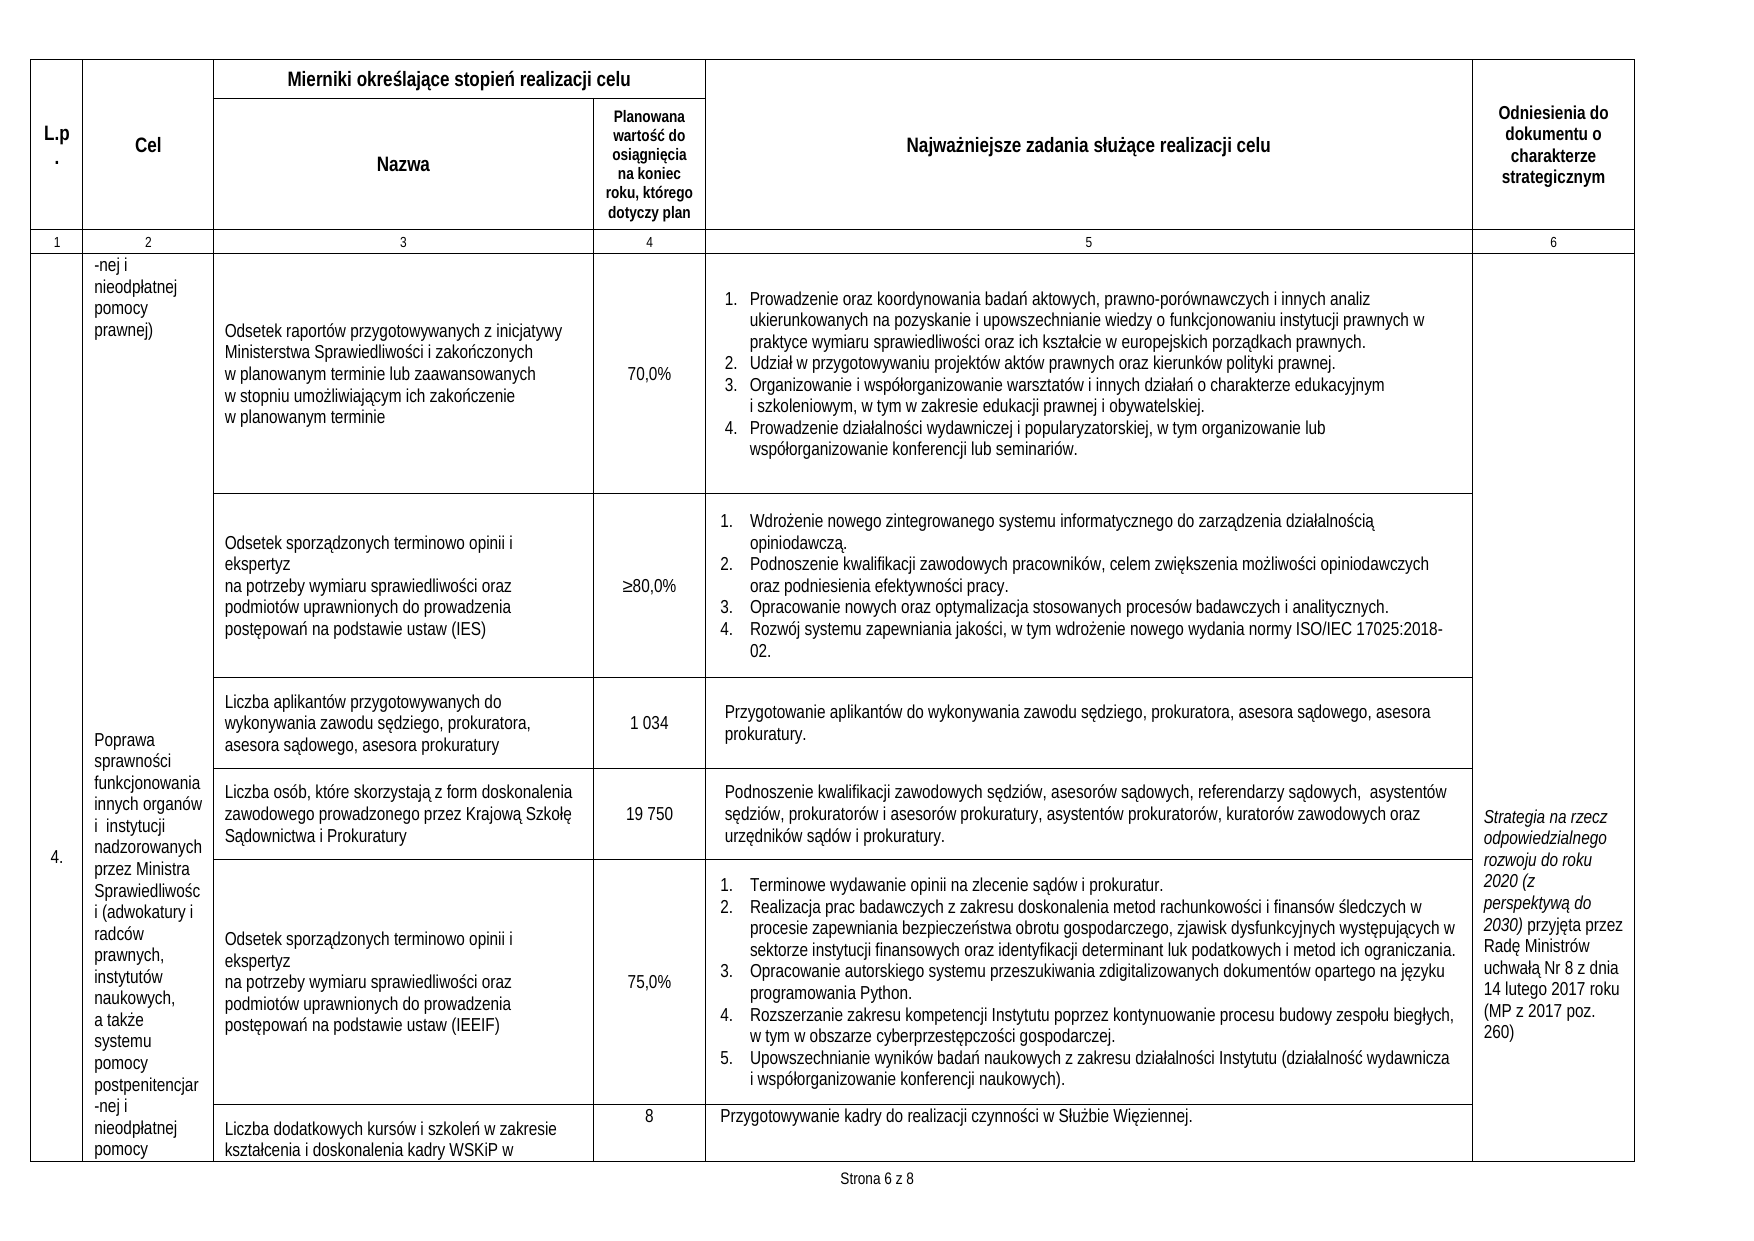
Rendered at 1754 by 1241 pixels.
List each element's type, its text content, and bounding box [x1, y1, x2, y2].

table_header Najważniejsze zadania służące realizacji celu [706, 60, 1472, 229]
table_cell ≥80,0% [594, 494, 705, 677]
table_cell 2 [83, 230, 213, 253]
table_cell 1 [31, 230, 82, 253]
table_cell 19 750 [594, 769, 705, 859]
table_header L.p. [31, 60, 82, 229]
table_cell 4 [594, 230, 705, 253]
table_cell Wdrożenie nowego zintegrowanego systemu informatycznego do zarządzenia działalnością opiniodawczą. Podnoszenie kwalifikacji zawodowych pracowników, celem zwiększenia możliwości opiniodawczych oraz podniesienia efektywności pracy. Opracowanie nowych oraz optymalizacja stosowanych procesów badawczych i analitycznych. Rozwój systemu zapewniania jakości, w tym wdrożenie nowego wydania normy ISO/IEC 17025:2018-02. [706, 494, 1472, 677]
table_cell Liczba dodatkowych kursów i szkoleń w zakresie kształcenia i doskonalenia kadry WSKiP w Warszawie [214, 1105, 593, 1161]
table_cell Odsetek sporządzonych terminowo opinii i ekspertyz na potrzeby wymiaru sprawiedliwości oraz podmiotów uprawnionych do prowadzenia postępowań na podstawie ustaw (IEEIF) [214, 860, 593, 1104]
table_cell Terminowe wydawanie opinii na zlecenie sądów i prokuratur. Realizacja prac badawczych z zakresu doskonalenia metod rachunkowości i finansów śledczych w procesie zapewniania bezpieczeństwa obrotu gospodarczego, zjawisk dysfunkcyjnych występujących w sektorze instytucji finansowych oraz identyfikacji determinant luk podatkowych i metod ich ograniczania. Opracowanie autorskiego systemu przeszukiwania zdigitalizowanych dokumentów opartego na języku programowania Python. Rozszerzanie zakresu kompetencji Instytutu poprzez kontynuowanie procesu budowy zespołu biegłych, w tym w obszarze cyberprzestępczości gospodarczej. Upowszechnianie wyników badań naukowych z zakresu działalności Instytutu (działalność wydawnicza i współorganizowanie konferencji naukowych). [706, 860, 1472, 1104]
table_cell Liczba osób, które skorzystają z form doskonalenia zawodowego prowadzonego przez Krajową Szkołę Sądownictwa i Prokuratury [214, 769, 593, 859]
table_header Cel [83, 60, 213, 229]
table_cell 3 [214, 230, 593, 253]
table_cell Nazwa [214, 99, 593, 229]
table_header Mierniki określające stopień realizacji celu [214, 60, 705, 98]
table_header Odniesienia do dokumentu o charakterze strategicznym [1473, 60, 1634, 229]
table_cell Planowana wartość do osiągnięcia na koniec roku, którego dotyczy plan [594, 99, 705, 229]
table_cell Odsetek raportów przygotowywanych z inicjatywy Ministerstwa Sprawiedliwości i zakończonych w planowanym terminie lub zaawansowanych w stopniu umożliwiającym ich zakończenie w planowanym terminie [214, 254, 593, 493]
table_cell 6 [1473, 230, 1634, 253]
table_cell 70,0% [594, 254, 705, 493]
table_cell 5 [706, 230, 1472, 253]
table_cell Podnoszenie kwalifikacji zawodowych sędziów, asesorów sądowych, referendarzy sądowych, asystentów sędziów, prokuratorów i asesorów prokuratury, asystentów prokuratorów, kuratorów zawodowych oraz urzędników sądów i prokuratury. [706, 769, 1472, 859]
table_cell Liczba aplikantów przygotowywanych do wykonywania zawodu sędziego, prokuratora, asesora sądowego, asesora prokuratury [214, 678, 593, 768]
table_cell 1 034 [594, 678, 705, 768]
table_cell 75,0% [594, 860, 705, 1104]
table_cell Odsetek sporządzonych terminowo opinii i ekspertyz na potrzeby wymiaru sprawiedliwości oraz podmiotów uprawnionych do prowadzenia postępowań na podstawie ustaw (IES) [214, 494, 593, 677]
table_cell 8 [594, 1105, 705, 1161]
table_cell Przygotowanie aplikantów do wykonywania zawodu sędziego, prokuratora, asesora sądowego, asesora prokuratury. [706, 678, 1472, 768]
table_cell Przygotowywanie kadry do realizacji czynności w Służbie Więziennej. [706, 1105, 1472, 1161]
table_cell Prowadzenie oraz koordynowania badań aktowych, prawno-porównawczych i innych analiz ukierunkowanych na pozyskanie i upowszechnianie wiedzy o funkcjonowaniu instytucji prawnych w praktyce wymiaru sprawiedliwości oraz ich kształcie w europejskich porządkach prawnych. Udział w przygotowywaniu projektów aktów prawnych oraz kierunków polityki prawnej. Organizowanie i współorganizowanie warsztatów i innych działań o charakterze edukacyjnym i szkoleniowym, w tym w zakresie edukacji prawnej i obywatelskiej. Prowadzenie działalności wydawniczej i popularyzatorskiej, w tym organizowanie lub współorganizowanie konferencji lub seminariów. [706, 254, 1472, 493]
